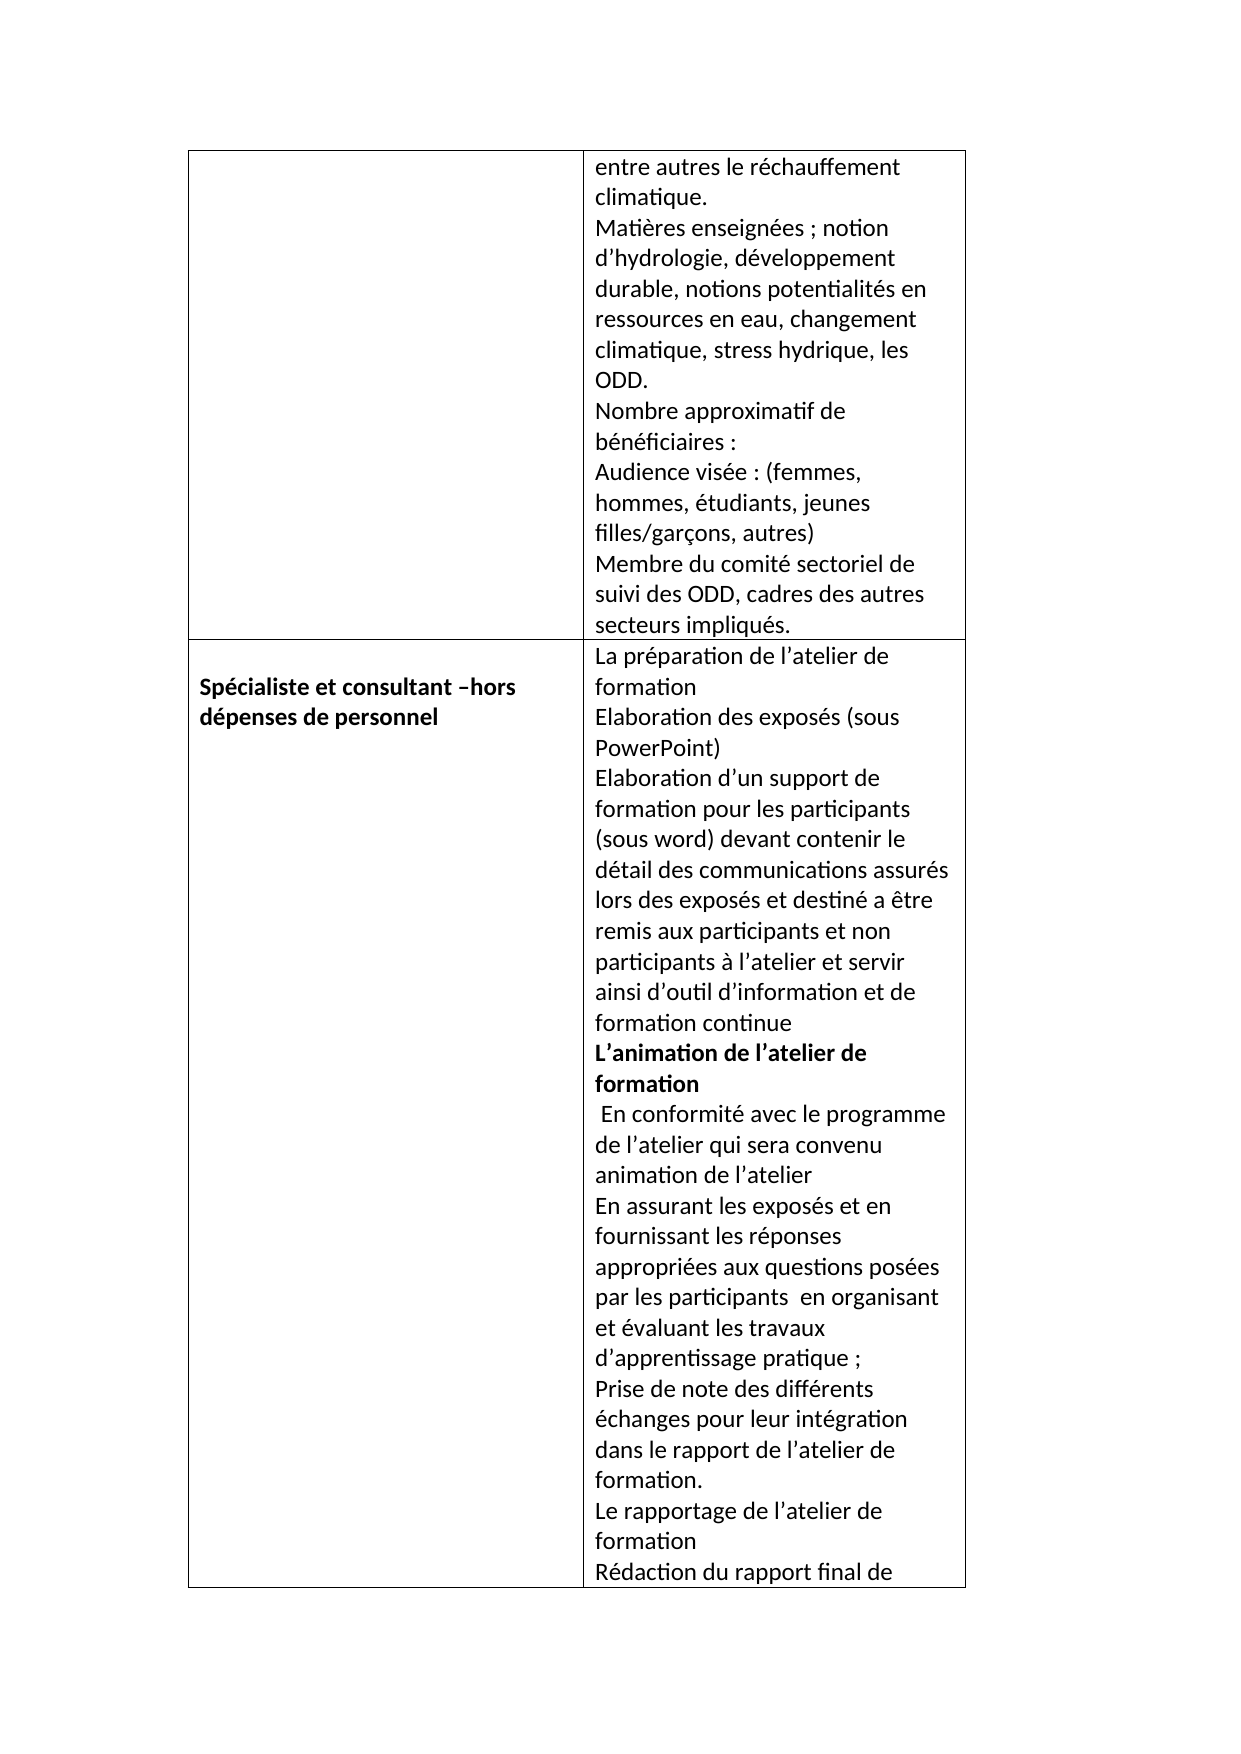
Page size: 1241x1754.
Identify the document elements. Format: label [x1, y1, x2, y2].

table_cell [189, 640, 583, 1587]
table_cell [584, 640, 965, 1587]
table_cell [584, 151, 965, 639]
table_cell [189, 151, 583, 639]
